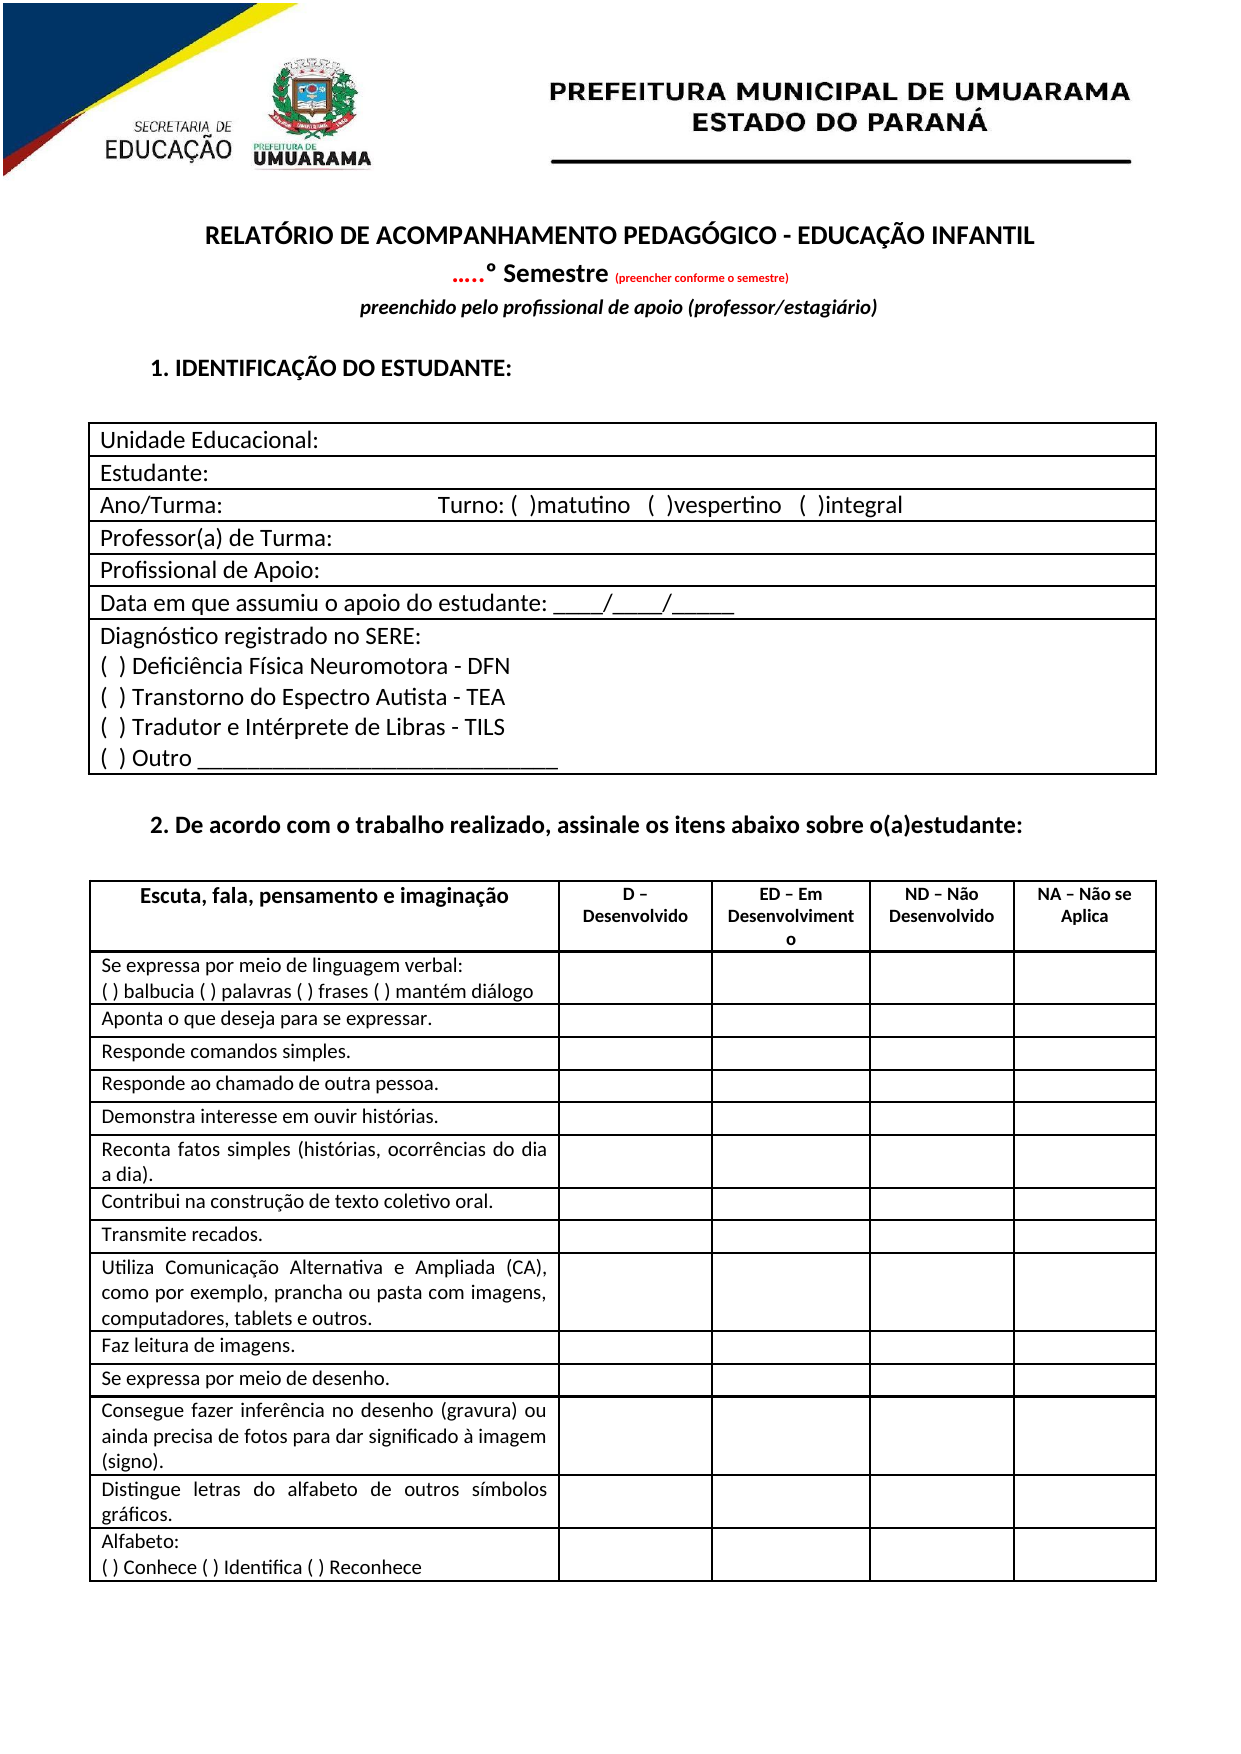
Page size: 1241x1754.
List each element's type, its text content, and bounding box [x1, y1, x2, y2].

table_cell Distingue letras do alfabeto de outros símbolos gráficos. [91, 1476, 558, 1527]
table_cell [1015, 953, 1155, 1003]
table_cell [560, 1038, 711, 1068]
table_cell Utiliza Comunicação Alternativa e Ampliada (CA), como por exemplo, prancha ou pasta com imagens, computadores, tablets e outros. [91, 1254, 558, 1330]
table_cell [1015, 1332, 1155, 1363]
table_cell [713, 1254, 869, 1330]
table_cell [713, 1103, 869, 1134]
text 1. IDENTIFICAÇÃO DO ESTUDANTE: [150, 352, 1090, 383]
table_header Unidade Educacional: [90, 424, 1155, 455]
table_cell [871, 1254, 1013, 1330]
table_cell [713, 1038, 869, 1068]
table_cell [713, 953, 869, 1003]
table_cell Data em que assumiu o apoio do estudante: ____/____/_____ [90, 587, 1155, 618]
table_cell [871, 1529, 1013, 1579]
table_cell Ano/Turma: Turno: ( )matutino ( )vespertino ( )integral [90, 490, 1155, 520]
table_cell [871, 1071, 1013, 1101]
table_cell [560, 1136, 711, 1187]
table_cell Reconta fatos simples (histórias, ocorrências do dia a dia). [91, 1136, 558, 1187]
table_cell [713, 1071, 869, 1101]
table_cell [560, 953, 711, 1003]
table_cell [1015, 1189, 1155, 1219]
table_cell [560, 1476, 711, 1527]
table_header NA – Não se Aplica [1015, 882, 1155, 950]
table_header Escuta, fala, pensamento e imaginação [91, 882, 558, 950]
table_cell [871, 1476, 1013, 1527]
table_cell [1015, 1529, 1155, 1579]
text …..º Semestre (preencher conforme o semestre) [150, 256, 1090, 289]
table_cell [871, 1365, 1013, 1395]
table_cell [871, 1005, 1013, 1036]
text RELATÓRIO DE ACOMPANHAMENTO PEDAGÓGICO - EDUCAÇÃO INFANTIL [150, 218, 1090, 251]
table_cell Aponta o que deseja para se expressar. [91, 1005, 558, 1036]
table_cell [871, 1189, 1013, 1219]
table_cell Se expressa por meio de desenho. [91, 1365, 558, 1395]
table_cell [871, 1136, 1013, 1187]
table_cell [560, 1332, 711, 1363]
table_cell Professor(a) de Turma: [90, 522, 1155, 553]
table_cell [713, 1005, 869, 1036]
table_cell Diagnóstico registrado no SERE: ( ) Deficiência Física Neuromotora - DFN ( ) Transtorno do Espectro Autista - TEA ( ) Tradutor e Intérprete de Libras - TILS ( ) Outro _____________________________ [90, 620, 1155, 772]
table_header ND – Não Desenvolvido [871, 882, 1013, 950]
table_cell [560, 1071, 711, 1101]
table_cell [871, 1103, 1013, 1134]
table_cell [713, 1332, 869, 1363]
table_cell Profissional de Apoio: [90, 555, 1155, 585]
table_cell [1015, 1254, 1155, 1330]
table_cell [871, 953, 1013, 1003]
table_cell [871, 1221, 1013, 1252]
table_cell Transmite recados. [91, 1221, 558, 1252]
table_cell Consegue fazer inferência no desenho (gravura) ou ainda precisa de fotos para dar significado à imagem (signo). [91, 1398, 558, 1474]
table_cell [1015, 1398, 1155, 1474]
table_cell [1015, 1103, 1155, 1134]
table_cell Responde comandos simples. [91, 1038, 558, 1068]
table_cell [713, 1476, 869, 1527]
text preenchido pelo profissional de apoio (professor/estagiário) [150, 294, 1090, 319]
table_cell [560, 1365, 711, 1395]
table_cell [713, 1189, 869, 1219]
text 2. De acordo com o trabalho realizado, assinale os itens abaixo sobre o(a)estudante: [150, 809, 1090, 840]
table_cell [713, 1529, 869, 1579]
table_cell [560, 1254, 711, 1330]
table_cell [713, 1398, 869, 1474]
table_cell [713, 1365, 869, 1395]
table_cell [713, 1221, 869, 1252]
table_cell [1015, 1476, 1155, 1527]
table_cell [560, 1398, 711, 1474]
table_header ED – Em Desenvolvimento [713, 882, 869, 950]
table_cell [560, 1529, 711, 1579]
table_cell [1015, 1038, 1155, 1068]
table_cell [1015, 1071, 1155, 1101]
table_cell Alfabeto: ( ) Conhece ( ) Identifica ( ) Reconhece [91, 1529, 558, 1579]
table_cell [1015, 1365, 1155, 1395]
table_cell [560, 1103, 711, 1134]
table_cell Demonstra interesse em ouvir histórias. [91, 1103, 558, 1134]
table_cell [1015, 1221, 1155, 1252]
table_header D – Desenvolvido [560, 882, 711, 950]
table_cell Faz leitura de imagens. [91, 1332, 558, 1363]
table_cell Contribui na construção de texto coletivo oral. [91, 1189, 558, 1219]
table_cell [1015, 1136, 1155, 1187]
table_cell Estudante: [90, 457, 1155, 487]
table_cell [560, 1005, 711, 1036]
table_cell Responde ao chamado de outra pessoa. [91, 1071, 558, 1101]
picture [3, 3, 1241, 181]
table_cell [560, 1221, 711, 1252]
table_cell [713, 1136, 869, 1187]
table_cell [1015, 1005, 1155, 1036]
table_cell [560, 1189, 711, 1219]
table_cell [871, 1332, 1013, 1363]
table_cell Se expressa por meio de linguagem verbal: ( ) balbucia ( ) palavras ( ) frases ( ) mantém diálogo [91, 953, 558, 1003]
table_cell [871, 1398, 1013, 1474]
table_cell [871, 1038, 1013, 1068]
